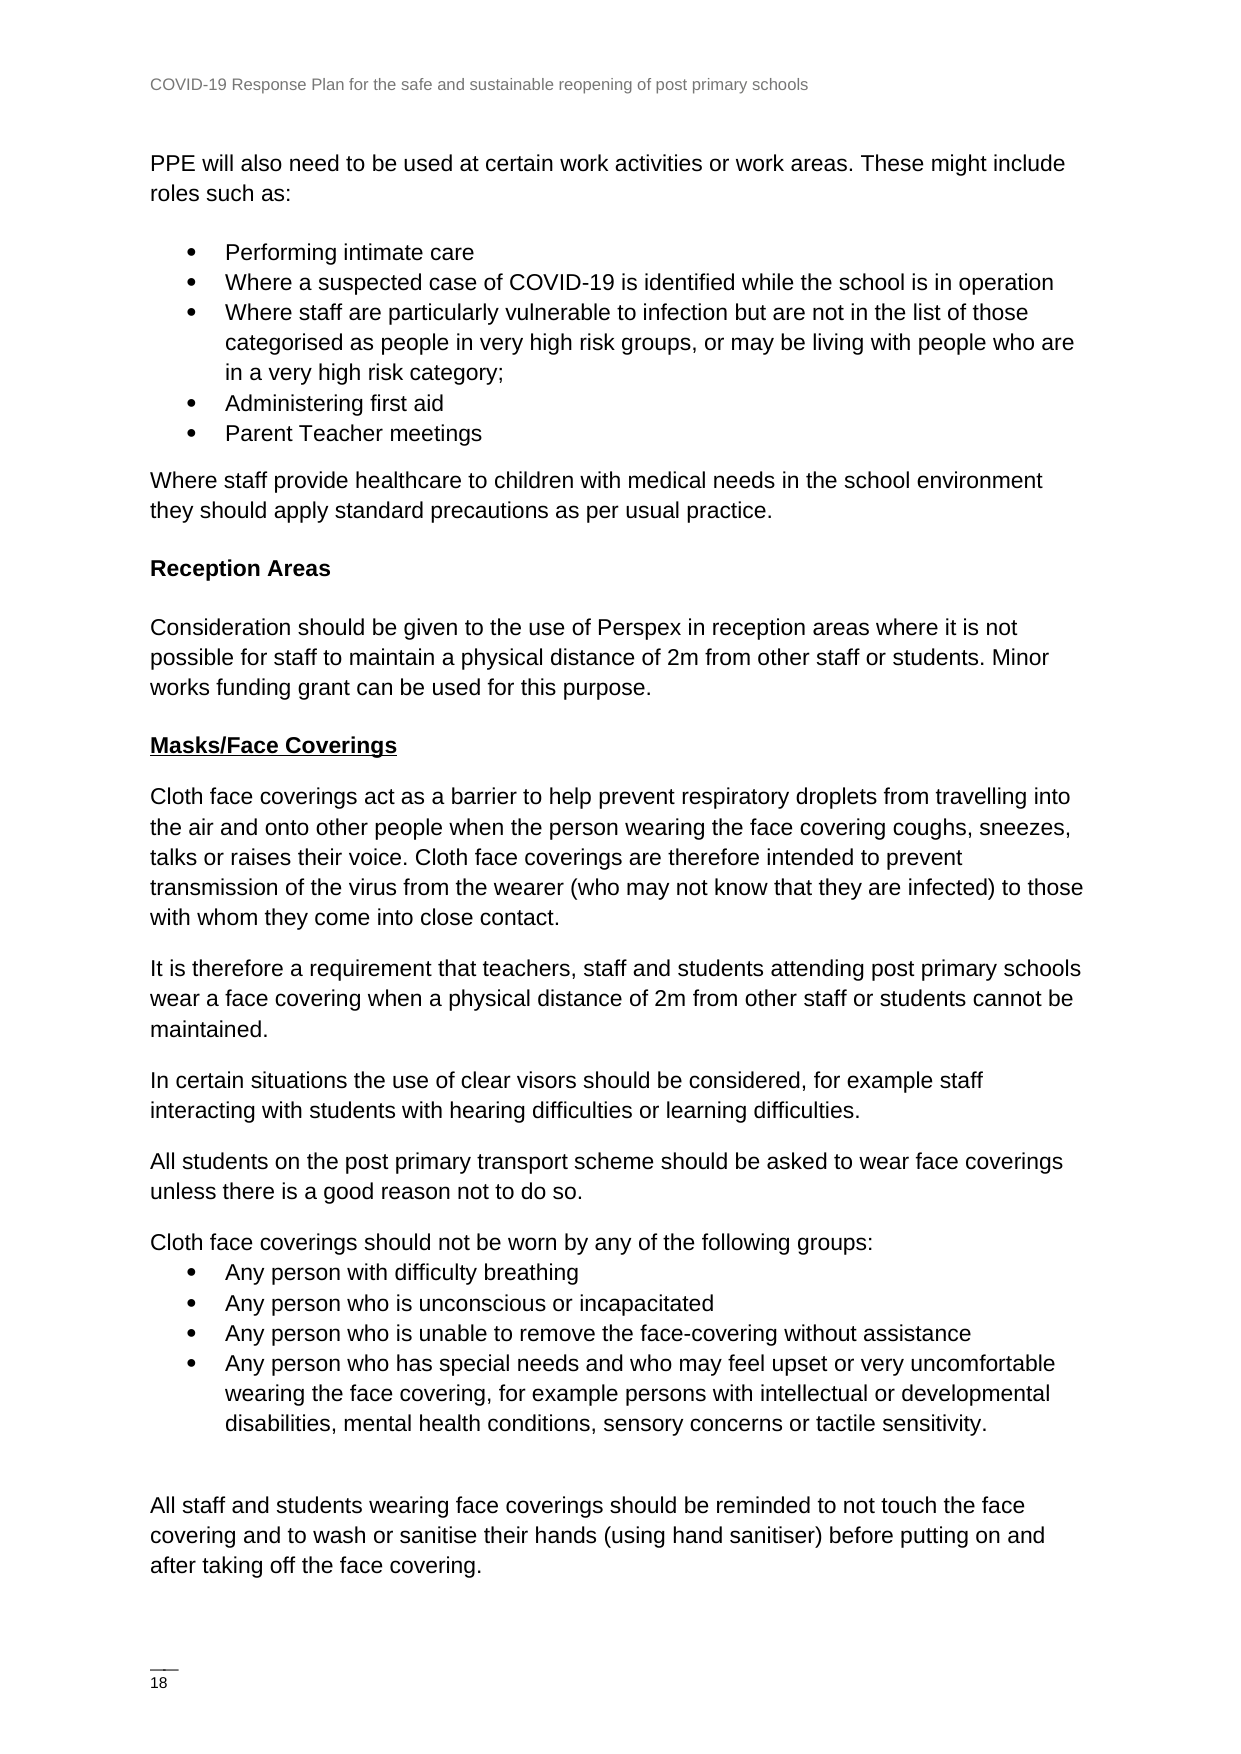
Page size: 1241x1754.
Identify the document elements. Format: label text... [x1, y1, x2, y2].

list Where a suspected case of COVID-19 is identified while the school is in operation [187, 269, 1090, 295]
text All staff and students wearing face coverings should be reminded to not touch the face covering and to wash or sanitise their hands (using hand sanitiser) before putting on and after taking off the face covering. [150, 1492, 1090, 1578]
list Any person with difficulty breathing [187, 1259, 1090, 1286]
text Masks/Face Coverings [150, 732, 1090, 759]
list Administering first aid [187, 389, 1090, 416]
list Performing intimate care [187, 238, 1090, 265]
text Consideration should be given to the use of Perspex in reception areas where it is not possible for staff to maintain a physical distance of 2m from other staff or students. Minor works funding grant can be used for this purpose. [150, 613, 1090, 700]
text Cloth face coverings act as a barrier to help prevent respiratory droplets from travelling into the air and onto other people when the person wearing the face covering coughs, sneezes, talks or raises their voice. Cloth face coverings are therefore intended to prevent transmission of the virus from the wearer (who may not know that they are infected) to those with whom they come into close contact. [150, 783, 1090, 931]
list Any person who is unconscious or incapacitated [187, 1289, 1090, 1316]
text Cloth face coverings should not be worn by any of the following groups: [150, 1229, 1090, 1256]
text All students on the post primary transport scheme should be asked to wear face coverings unless there is a good reason not to do so. [150, 1148, 1090, 1204]
list Where staff are particularly vulnerable to infection but are not in the list of those categorised as people in very high risk groups, or may be living with people who are in a very high risk category; [187, 299, 1090, 386]
list Any person who is unable to remove the face-covering without assistance [187, 1320, 1090, 1346]
list Parent Teacher meetings [187, 420, 1090, 446]
list Any person who has special needs and who may feel upset or very uncomfortable wearing the face covering, for example persons with intellectual or developmental disabilities, mental health conditions, sensory concerns or tactile sensitivity. [187, 1350, 1090, 1437]
text In certain situations the use of clear visors should be considered, for example staff interacting with students with hearing difficulties or learning difficulties. [150, 1067, 1090, 1123]
text Where staff provide healthcare to children with medical needs in the school environment they should apply standard precautions as per usual practice. [150, 467, 1090, 523]
text It is therefore a requirement that teachers, staff and students attending post primary schools wear a face covering when a physical distance of 2m from other staff or students cannot be maintained. [150, 955, 1090, 1042]
text PPE will also need to be used at certain work activities or work areas. These might include roles such as: [150, 150, 1090, 207]
text Reception Areas [150, 555, 1090, 582]
